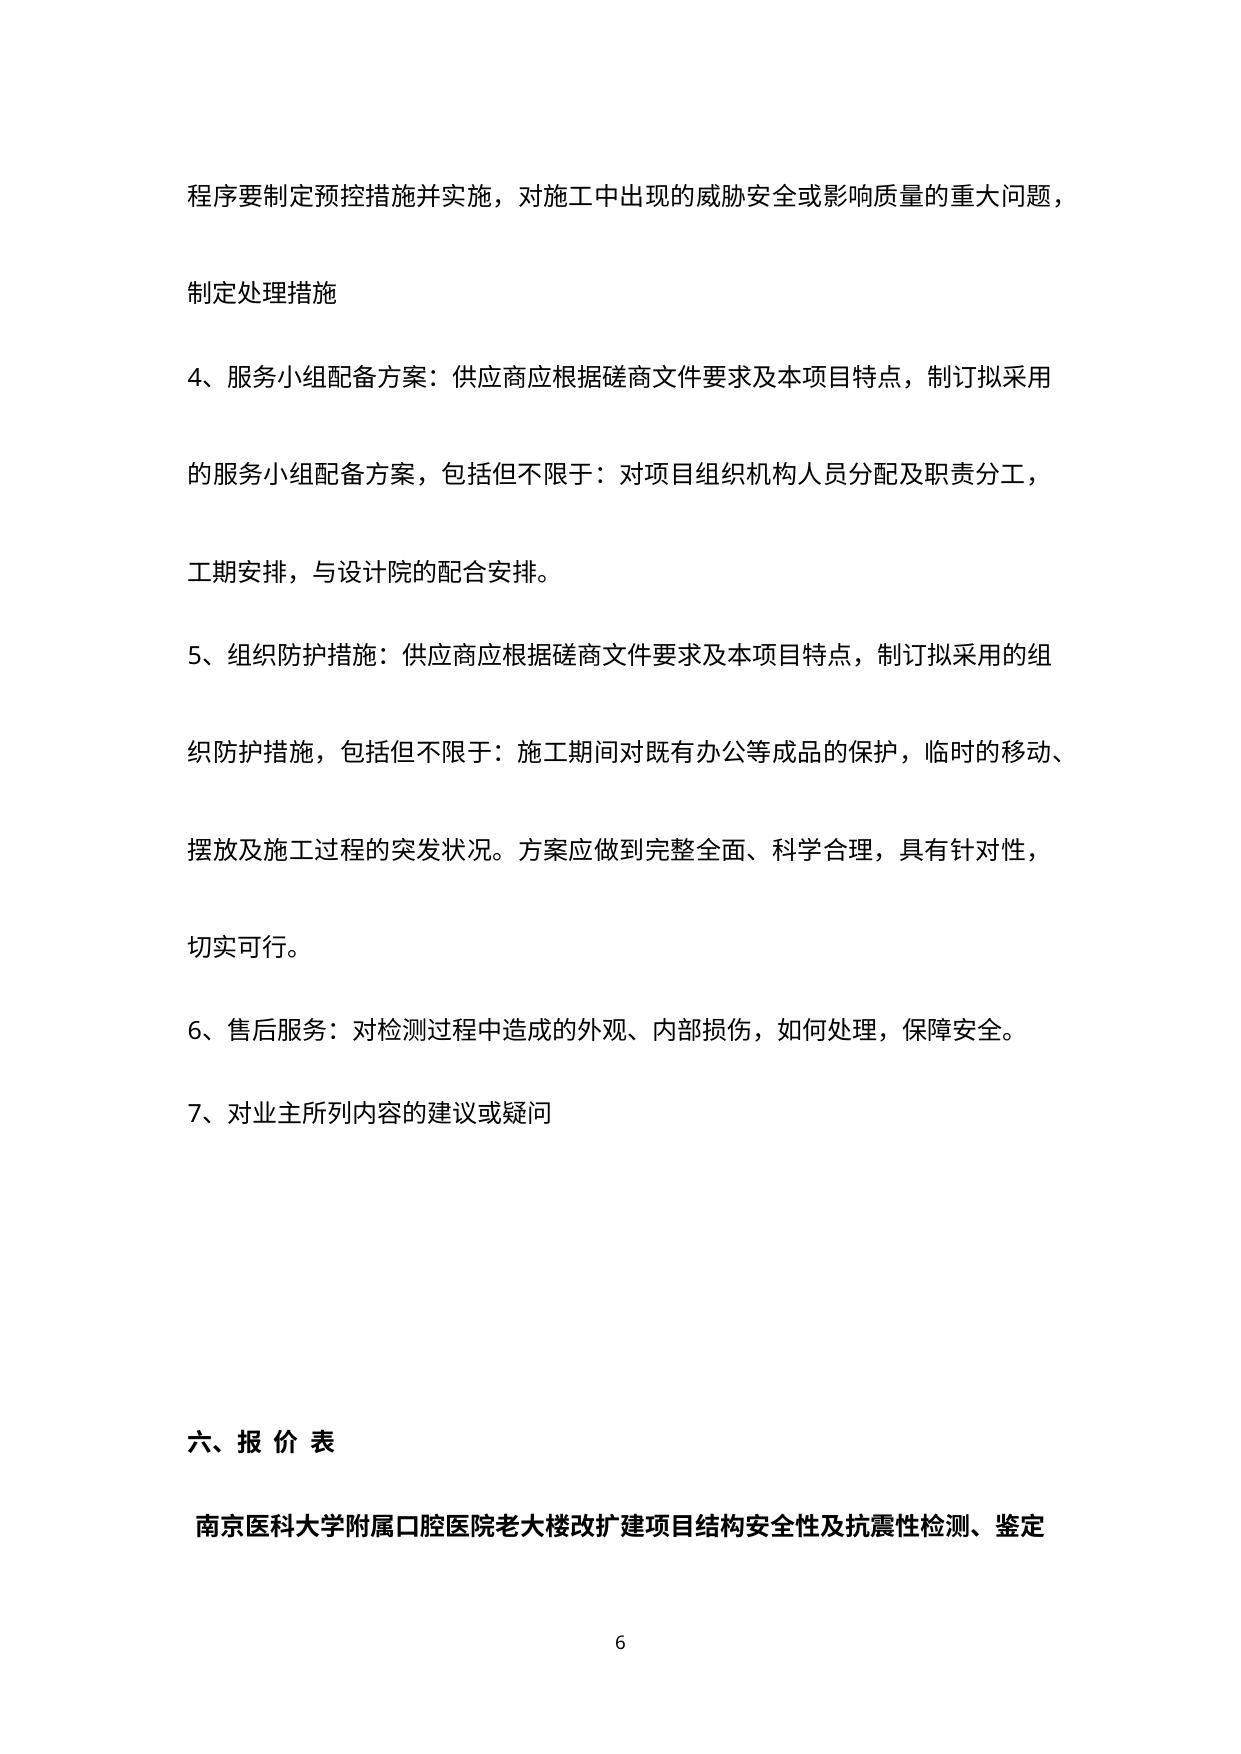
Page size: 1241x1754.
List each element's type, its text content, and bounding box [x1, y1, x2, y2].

text 7、对业主所列内容的建议或疑问 [187, 1079, 1053, 1144]
text 六、报 价 表 [187, 1408, 1053, 1473]
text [187, 1492, 1053, 1557]
text 5、组织防护措施：供应商应根据磋商文件要求及本项目特点，制订拟采用的组织防护措施，包括但不限于：施工期间对既有办公等成品的保护，临时的移动、摆放及施工过程的突发状况。方案应做到完整全面、科学合理，具有针对性，切实可行。 [187, 621, 1053, 978]
text 4、服务小组配备方案：供应商应根据磋商文件要求及本项目特点，制订拟采用的服务小组配备方案，包括但不限于：对项目组织机构人员分配及职责分工，工期安排，与设计院的配合安排。 [187, 343, 1053, 603]
text 6、售后服务：对检测过程中造成的外观、内部损伤，如何处理，保障安全。 [187, 996, 1053, 1061]
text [187, 162, 1053, 324]
